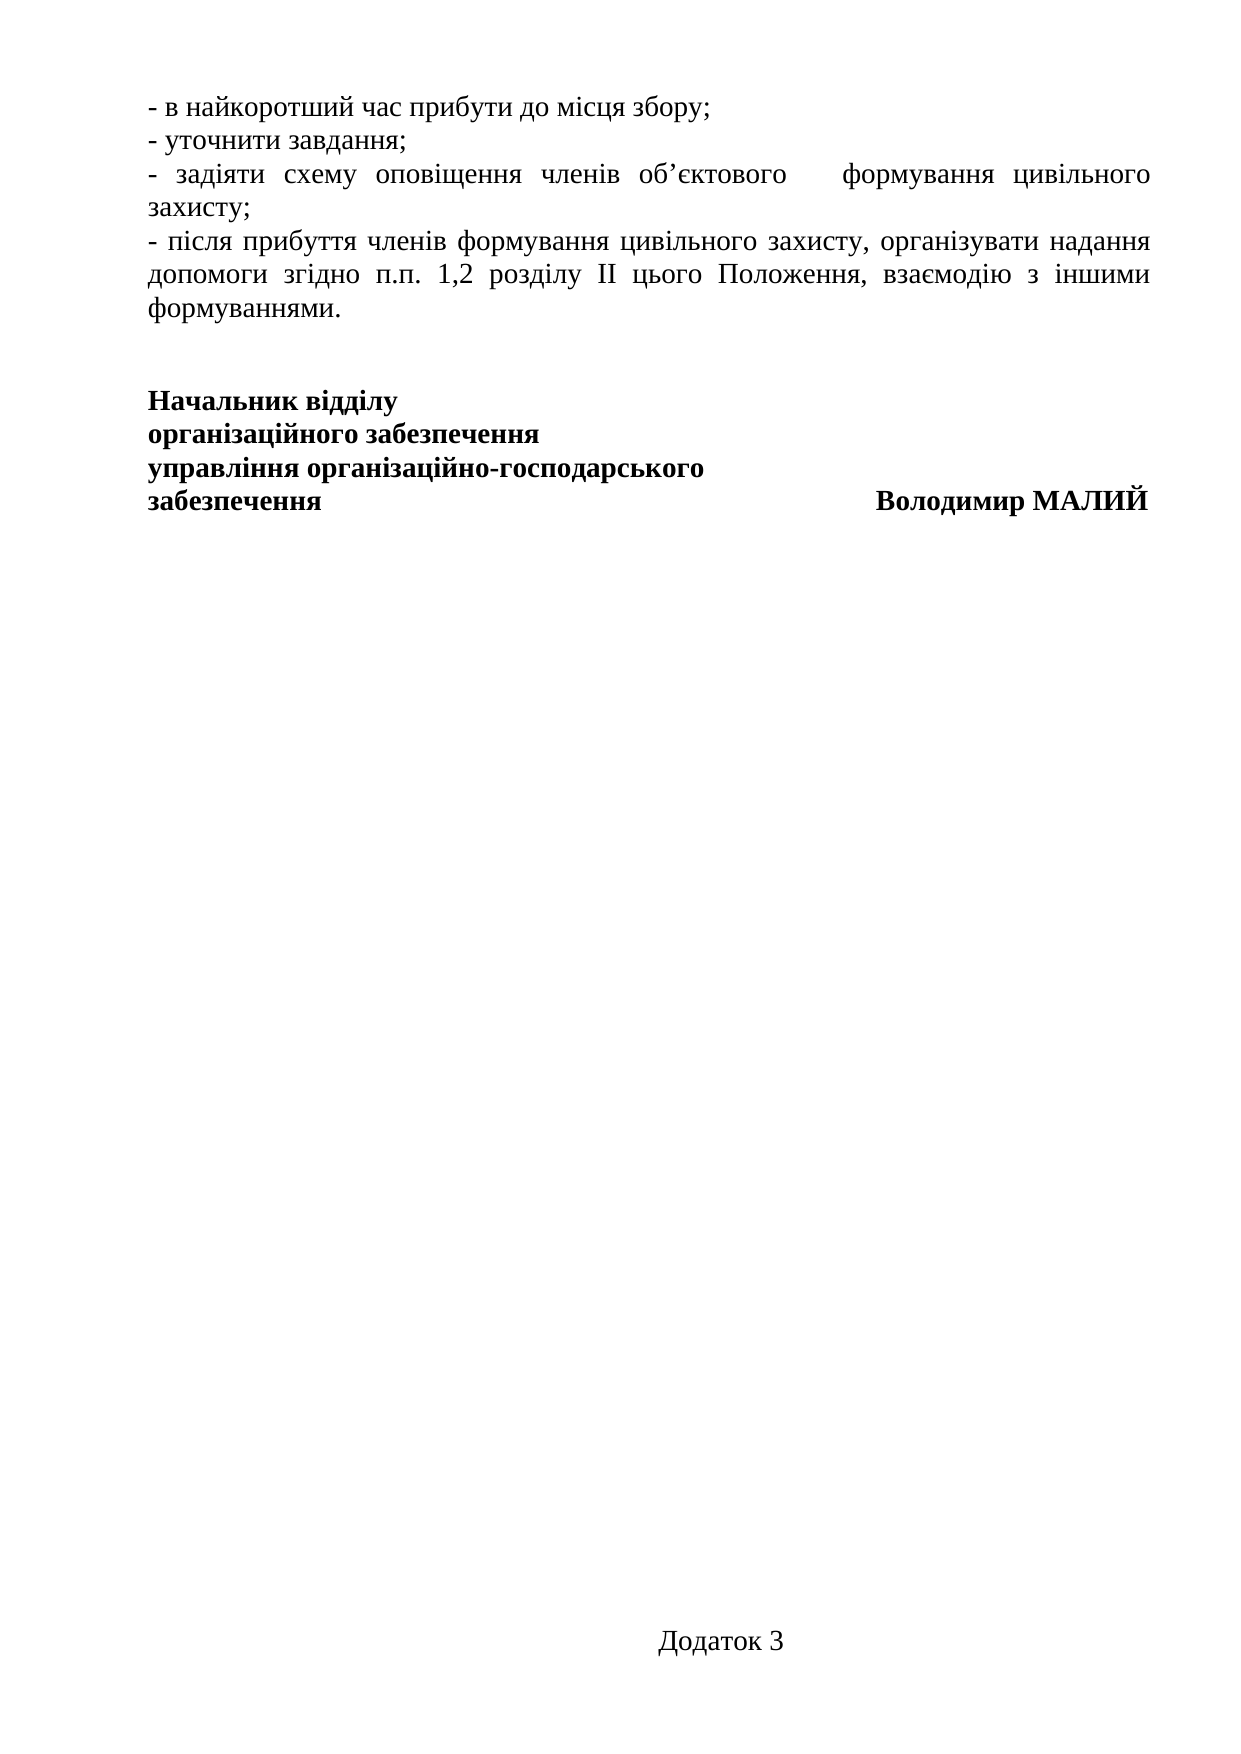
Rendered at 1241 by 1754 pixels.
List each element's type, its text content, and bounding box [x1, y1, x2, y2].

text - задіяти схему оповіщення членів об’єктового формування цивільного захисту; [148, 156, 1152, 223]
text - уточнити завдання; [148, 122, 1152, 156]
text - в найкоротший час прибути до місця збору; [148, 89, 1152, 122]
text Додаток 3 [148, 1623, 1152, 1656]
text організаційного забезпечення [148, 416, 1152, 450]
text забезпечення Володимир МАЛИЙ [148, 483, 1152, 517]
text управління організаційно-господарського [148, 450, 1152, 483]
text Начальник відділу [148, 383, 1152, 416]
text - після прибуття членів формування цивільного захисту, організувати надання допомоги згідно п.п. 1,2 розділу ІІ цього Положення, взаємодію з іншими формуваннями. [148, 223, 1152, 323]
